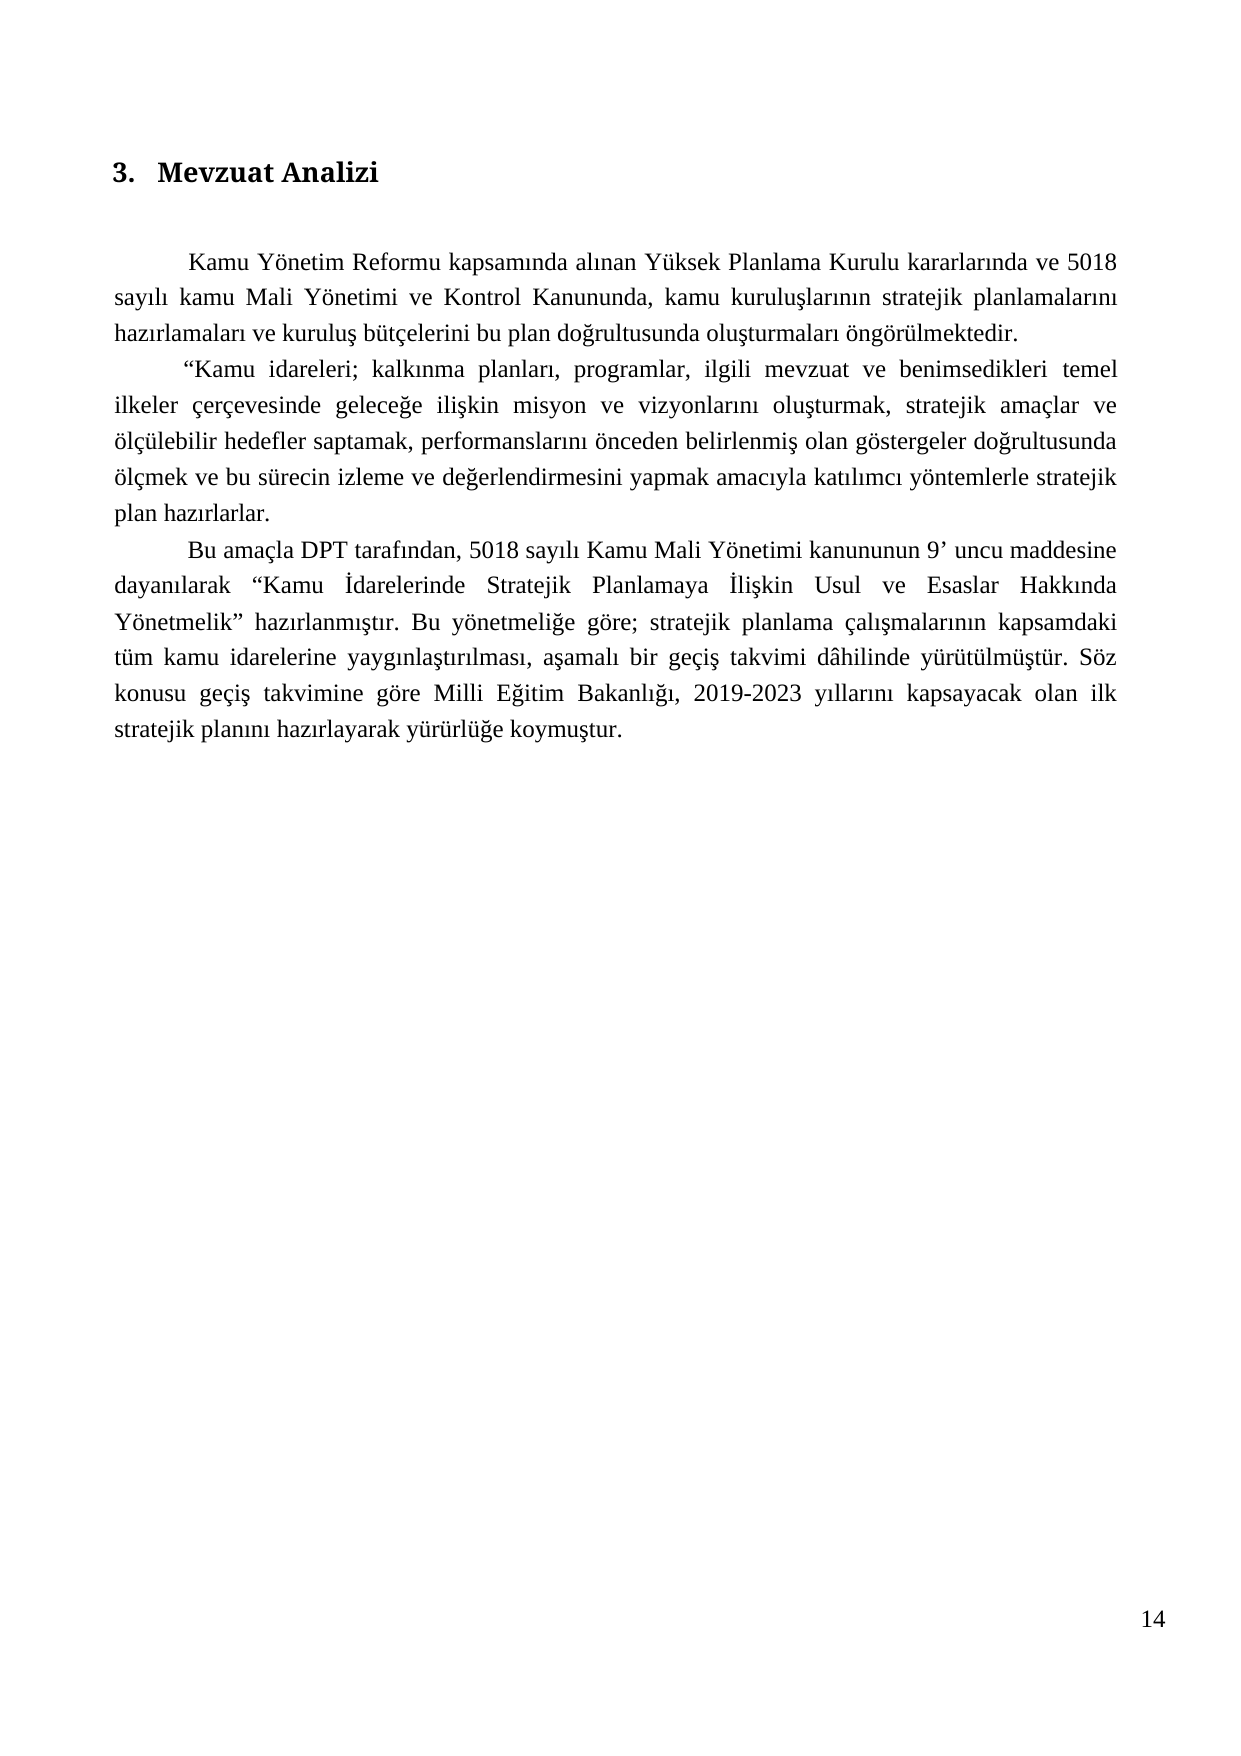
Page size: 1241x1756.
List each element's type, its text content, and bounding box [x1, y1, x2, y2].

text Kamu Yönetim Reformu kapsamında alınan Yüksek Planlama Kurulu kararlarında ve 5018 sayılı kamu Mali Yönetimi ve Kontrol Kanununda, kamu kuruluşlarının stratejik planlamalarını hazırlamaları ve kuruluş bütçelerini bu plan doğrultusunda oluşturmaları öngörülmektedir. [114, 247, 1118, 347]
text “Kamu idareleri; kalkınma planları, programlar, ilgili mevzuat ve benimsedikleri temel ilkeler çerçevesinde geleceğe ilişkin misyon ve vizyonlarını oluşturmak, stratejik amaçlar ve ölçülebilir hedefler saptamak, performanslarını önceden belirlenmiş olan göstergeler doğrultusunda ölçmek ve bu sürecin izleme ve değerlendirmesini yapmak amacıyla katılımcı yöntemlerle stratejik plan hazırlarlar. [114, 354, 1118, 527]
text Bu amaçla DPT tarafından, 5018 sayılı Kamu Mali Yönetimi kanununun 9’ uncu maddesine dayanılarak “Kamu İdarelerinde Stratejik Planlamaya İlişkin Usul ve Esaslar Hakkında Yönetmelik” hazırlanmıştır. Bu yönetmeliğe göre; stratejik planlama çalışmalarının kapsamdaki tüm kamu idarelerine yaygınlaştırılması, aşamalı bir geçiş takvimi dâhilinde yürütülmüştür. Söz konusu geçiş takvimine göre Milli Eğitim Bakanlığı, 2019-2023 yıllarını kapsayacak olan ilk stratejik planını hazırlayarak yürürlüğe koymuştur. [114, 535, 1118, 743]
subtitle Mevzuat Analizi [112, 154, 1165, 191]
